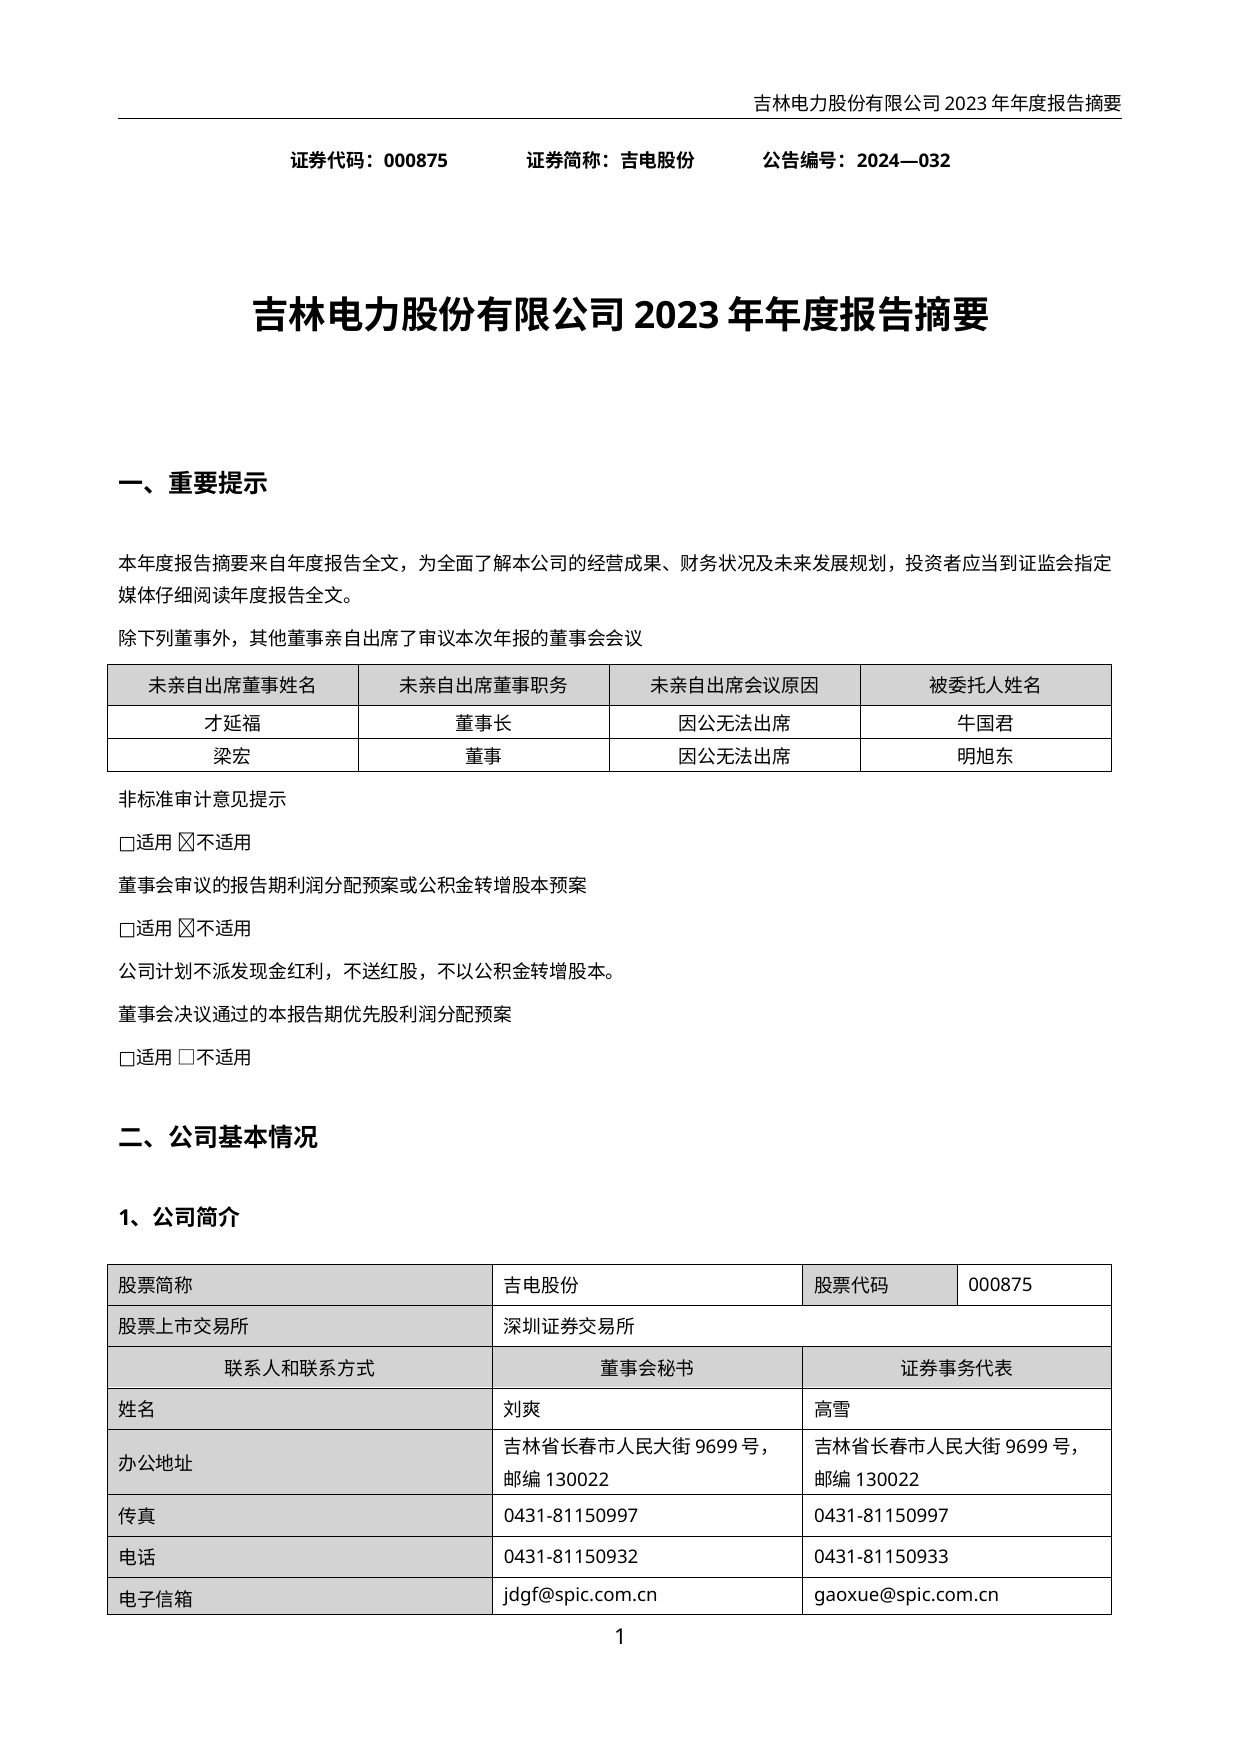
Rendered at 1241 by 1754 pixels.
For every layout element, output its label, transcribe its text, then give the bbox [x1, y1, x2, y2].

table_cell 董事会秘书 [493, 1347, 802, 1387]
table_cell 董事 [359, 739, 609, 771]
table_cell 传真 [108, 1495, 492, 1536]
table_cell 电话 [108, 1537, 492, 1577]
table_cell 0431-81150997 [803, 1495, 1111, 1536]
text 公司计划不派发现金红利，不送红股，不以公积金转增股本。 [118, 954, 1122, 986]
table_header 吉电股份 [493, 1265, 802, 1305]
table_cell 因公无法出席 [610, 706, 860, 738]
text 董事会审议的报告期利润分配预案或公积金转增股本预案 [118, 868, 1122, 901]
table_cell 董事长 [359, 706, 609, 738]
table_cell 吉林省长春市人民大街9699号，邮编130022 [493, 1430, 802, 1494]
table_cell 0431-81150933 [803, 1537, 1111, 1577]
table_cell 姓名 [108, 1389, 492, 1429]
table_cell 电子信箱 [108, 1578, 492, 1614]
table_cell 证券事务代表 [803, 1347, 1111, 1387]
table_header 股票简称 [108, 1265, 492, 1305]
text 1、公司简介 [118, 1200, 1122, 1232]
text 吉林电力股份有限公司2023年年度报告摘要 [118, 280, 1122, 345]
table_header 未亲自出席会议原因 [610, 665, 860, 705]
text 除下列董事外，其他董事亲自出席了审议本次年报的董事会会议 [118, 621, 1122, 653]
text 证券代码：000875 证券简称：吉电股份 公告编号：2024—032 [118, 143, 1122, 176]
table_cell 0431-81150932 [493, 1537, 802, 1577]
text 一、重要提示 [118, 449, 1122, 514]
table_cell 才延福 [108, 706, 358, 738]
text 二、公司基本情况 [118, 1103, 1122, 1168]
table_cell 刘爽 [493, 1389, 802, 1429]
table_cell 牛国君 [861, 706, 1111, 738]
text □适用 不适用 [118, 825, 1122, 858]
text 董事会决议通过的本报告期优先股利润分配预案 [118, 997, 1122, 1029]
table_header 000875 [958, 1265, 1111, 1305]
table_cell jdgf@spic.com.cn [493, 1578, 802, 1614]
table_cell 深圳证券交易所 [493, 1306, 1111, 1346]
text 本年度报告摘要来自年度报告全文，为全面了解本公司的经营成果、财务状况及未来发展规划，投资者应当到证监会指定媒体仔细阅读年度报告全文。 [118, 546, 1122, 611]
text □适用 □不适用 [118, 1040, 1122, 1072]
table_cell 0431-81150997 [493, 1495, 802, 1536]
table_cell gaoxue@spic.com.cn [803, 1578, 1111, 1614]
table_cell 办公地址 [108, 1430, 492, 1494]
table_cell 联系人和联系方式 [108, 1347, 492, 1387]
table_header 未亲自出席董事职务 [359, 665, 609, 705]
table_cell 吉林省长春市人民大街9699号，邮编130022 [803, 1430, 1111, 1494]
table_header 被委托人姓名 [861, 665, 1111, 705]
text □适用 不适用 [118, 911, 1122, 943]
text 非标准审计意见提示 [118, 782, 1122, 815]
table_header 未亲自出席董事姓名 [108, 665, 358, 705]
table_cell 梁宏 [108, 739, 358, 771]
table_header 股票代码 [803, 1265, 957, 1305]
table_cell 股票上市交易所 [108, 1306, 492, 1346]
table_cell 高雪 [803, 1389, 1111, 1429]
table_cell 明旭东 [861, 739, 1111, 771]
table_cell 因公无法出席 [610, 739, 860, 771]
